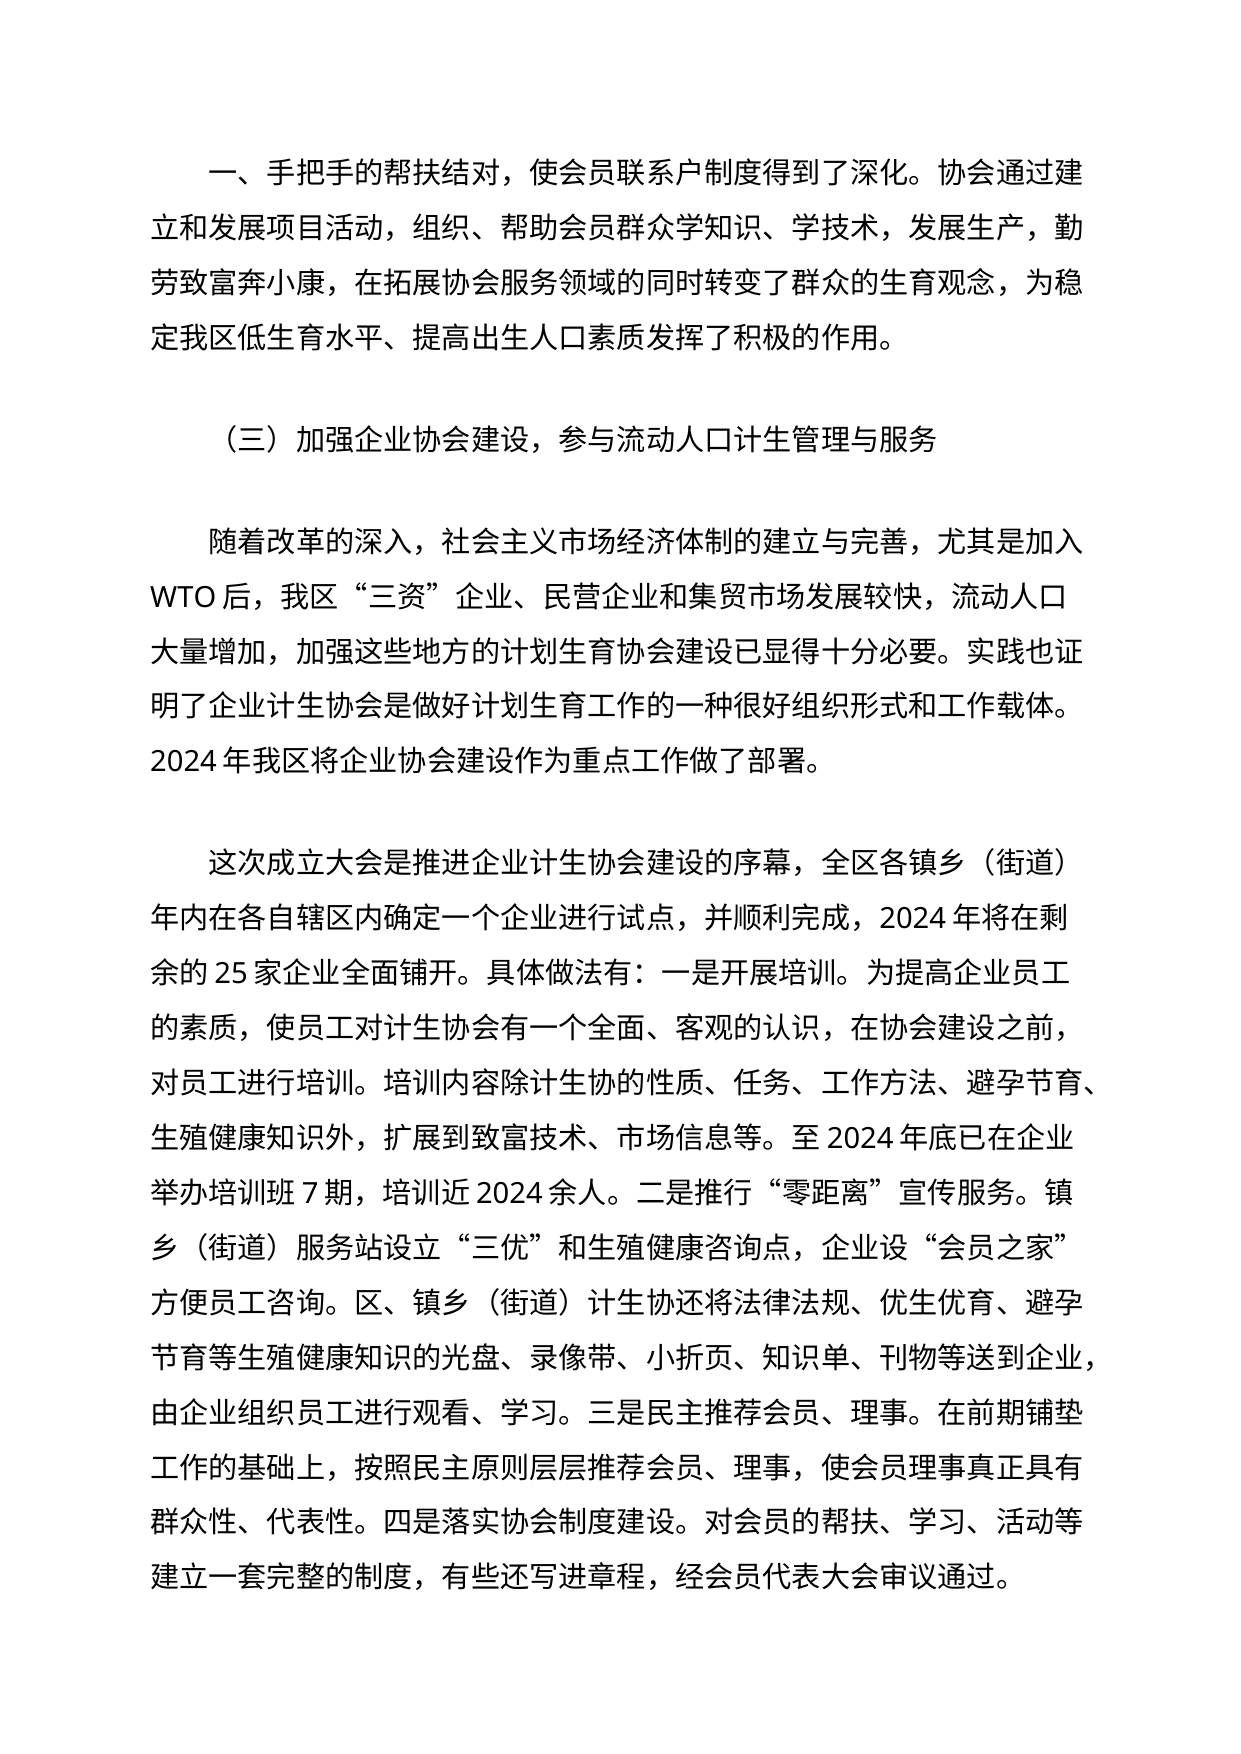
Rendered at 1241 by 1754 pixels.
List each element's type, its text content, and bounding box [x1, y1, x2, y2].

text （三）加强企业协会建设，参与流动人口计生管理与服务 [150, 416, 1090, 459]
text 这次成立大会是推进企业计生协会建设的序幕，全区各镇乡（街道）年内在各自辖区内确定一个企业进行试点，并顺利完成，2024年将在剩余的25家企业全面铺开。具体做法有：一是开展培训。为提高企业员工的素质，使员工对计生协会有一个全面、客观的认识，在协会建设之前，对员工进行培训。培训内容除计生协的性质、任务、工作方法、避孕节育、生殖健康知识外，扩展到致富技术、市场信息等。至2024年底已在企业举办培训班7期，培训近2024余人。二是推行“零距离”宣传服务。镇乡（街道）服务站设立“三优”和生殖健康咨询点，企业设“会员之家”方便员工咨询。区、镇乡（街道）计生协还将法律法规、优生优育、避孕节育等生殖健康知识的光盘、录像带、小折页、知识单、刊物等送到企业，由企业组织员工进行观看、学习。三是民主推荐会员、理事。在前期铺垫工作的基础上，按照民主原则层层推荐会员、理事，使会员理事真正具有群众性、代表性。四是落实协会制度建设。对会员的帮扶、学习、活动等建立一套完整的制度，有些还写进章程，经会员代表大会审议通过。 [150, 840, 1090, 1596]
text 随着改革的深入，社会主义市场经济体制的建立与完善，尤其是加入WTO后，我区“三资”企业、民营企业和集贸市场发展较快，流动人口大量增加，加强这些地方的计划生育协会建设已显得十分必要。实践也证明了企业计生协会是做好计划生育工作的一种很好组织形式和工作载体。2024年我区将企业协会建设作为重点工作做了部署。 [150, 518, 1090, 780]
text 一、手把手的帮扶结对，使会员联系户制度得到了深化。协会通过建立和发展项目活动，组织、帮助会员群众学知识、学技术，发展生产，勤劳致富奔小康，在拓展协会服务领域的同时转变了群众的生育观念，为稳定我区低生育水平、提高出生人口素质发挥了积极的作用。 [150, 150, 1090, 357]
